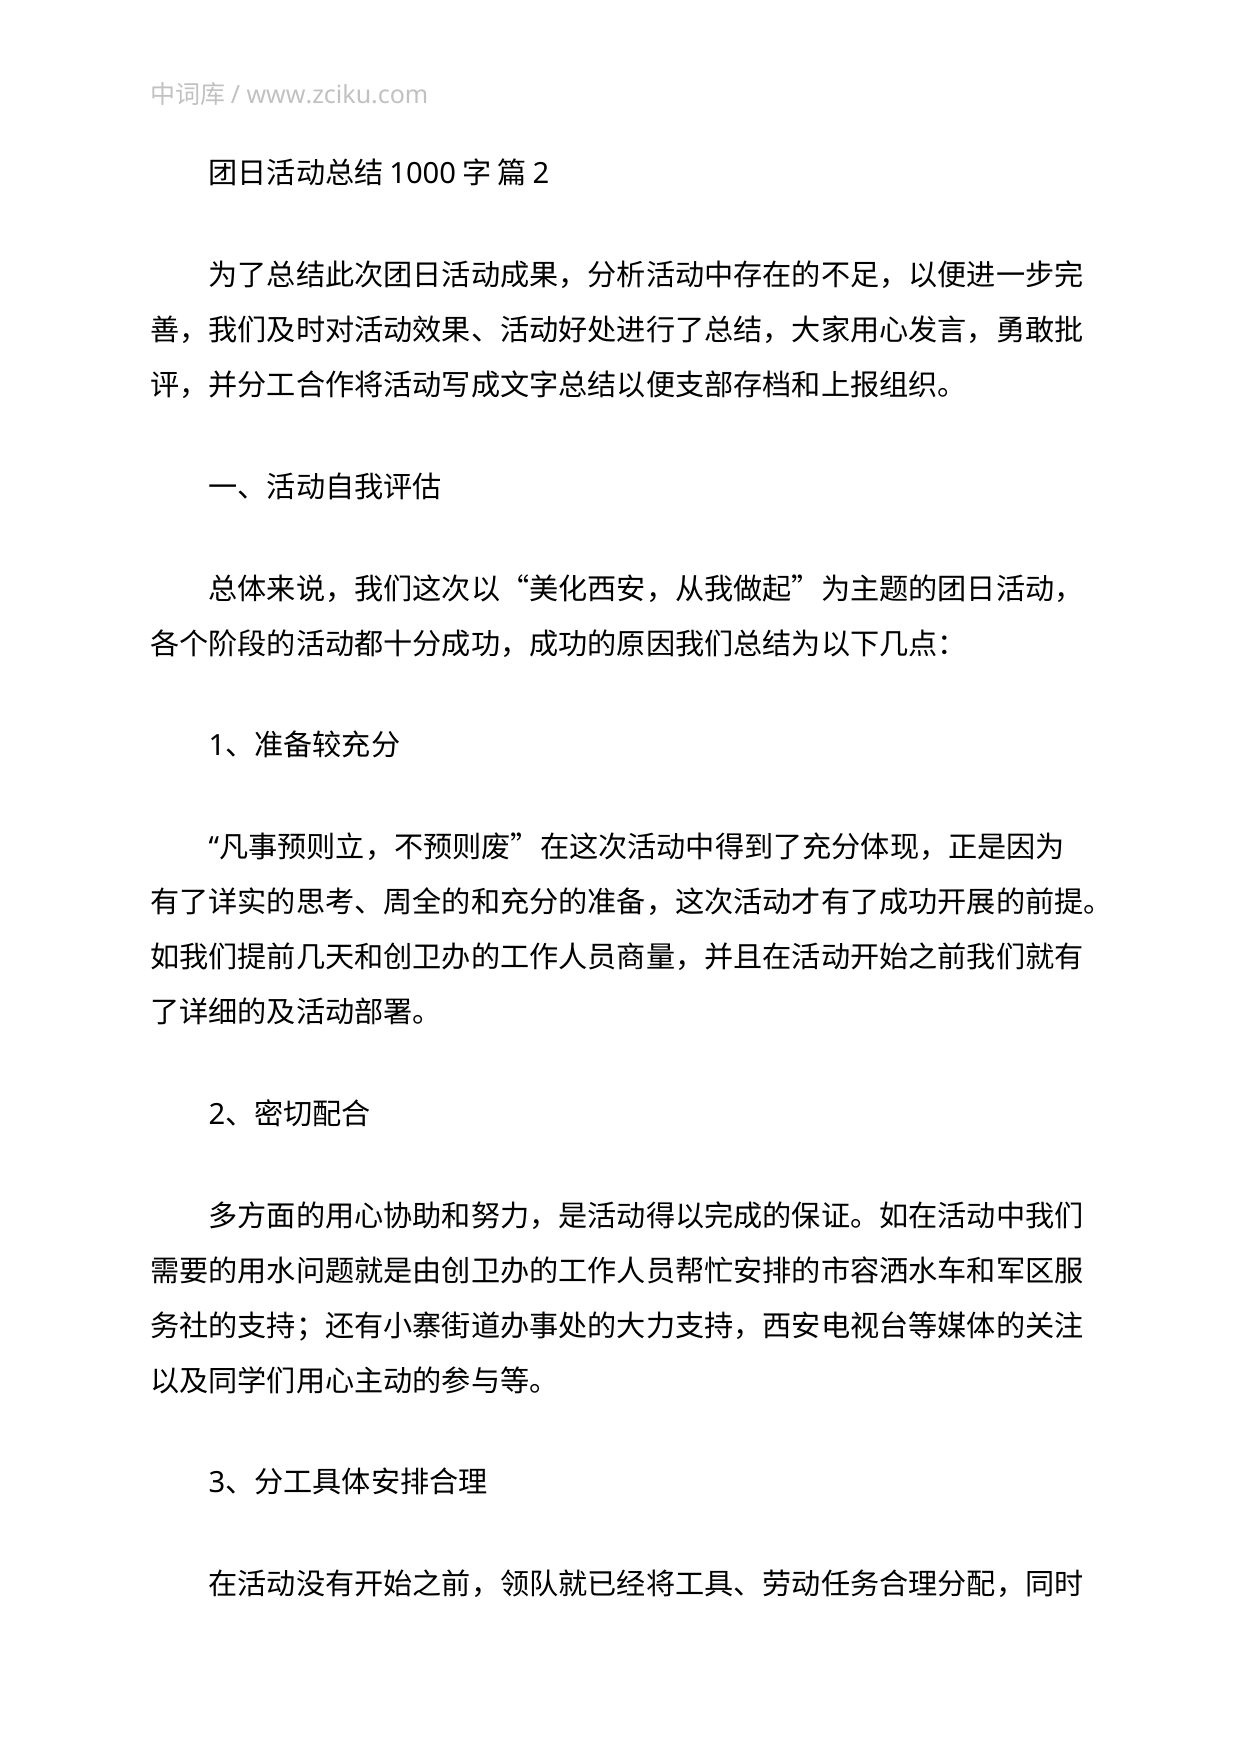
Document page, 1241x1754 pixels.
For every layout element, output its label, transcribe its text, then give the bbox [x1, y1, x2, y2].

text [150, 1561, 1090, 1603]
text “凡事预则立，不预则废”在这次活动中得到了充分体现，正是因为有了详实的思考、周全的和充分的准备，这次活动才有了成功开展的前提。如我们提前几天和创卫办的工作人员商量，并且在活动开始之前我们就有了详细的及活动部署。 [150, 824, 1090, 1031]
text 总体来说，我们这次以“美化西安，从我做起”为主题的团日活动，各个阶段的活动都十分成功，成功的原因我们总结为以下几点： [150, 565, 1090, 662]
text 团日活动总结1000字 篇2 [150, 150, 1090, 192]
text 一、活动自我评估 [150, 463, 1090, 506]
text 2、密切配合 [150, 1091, 1090, 1133]
text 多方面的用心协助和努力，是活动得以完成的保证。如在活动中我们需要的用水问题就是由创卫办的工作人员帮忙安排的市容洒水车和军区服务社的支持；还有小寨街道办事处的大力支持，西安电视台等媒体的关注以及同学们用心主动的参与等。 [150, 1192, 1090, 1399]
text 1、准备较充分 [150, 722, 1090, 764]
text 3、分工具体安排合理 [150, 1459, 1090, 1501]
text 为了总结此次团日活动成果，分析活动中存在的不足，以便进一步完善，我们及时对活动效果、活动好处进行了总结，大家用心发言，勇敢批评，并分工合作将活动写成文字总结以便支部存档和上报组织。 [150, 252, 1090, 404]
